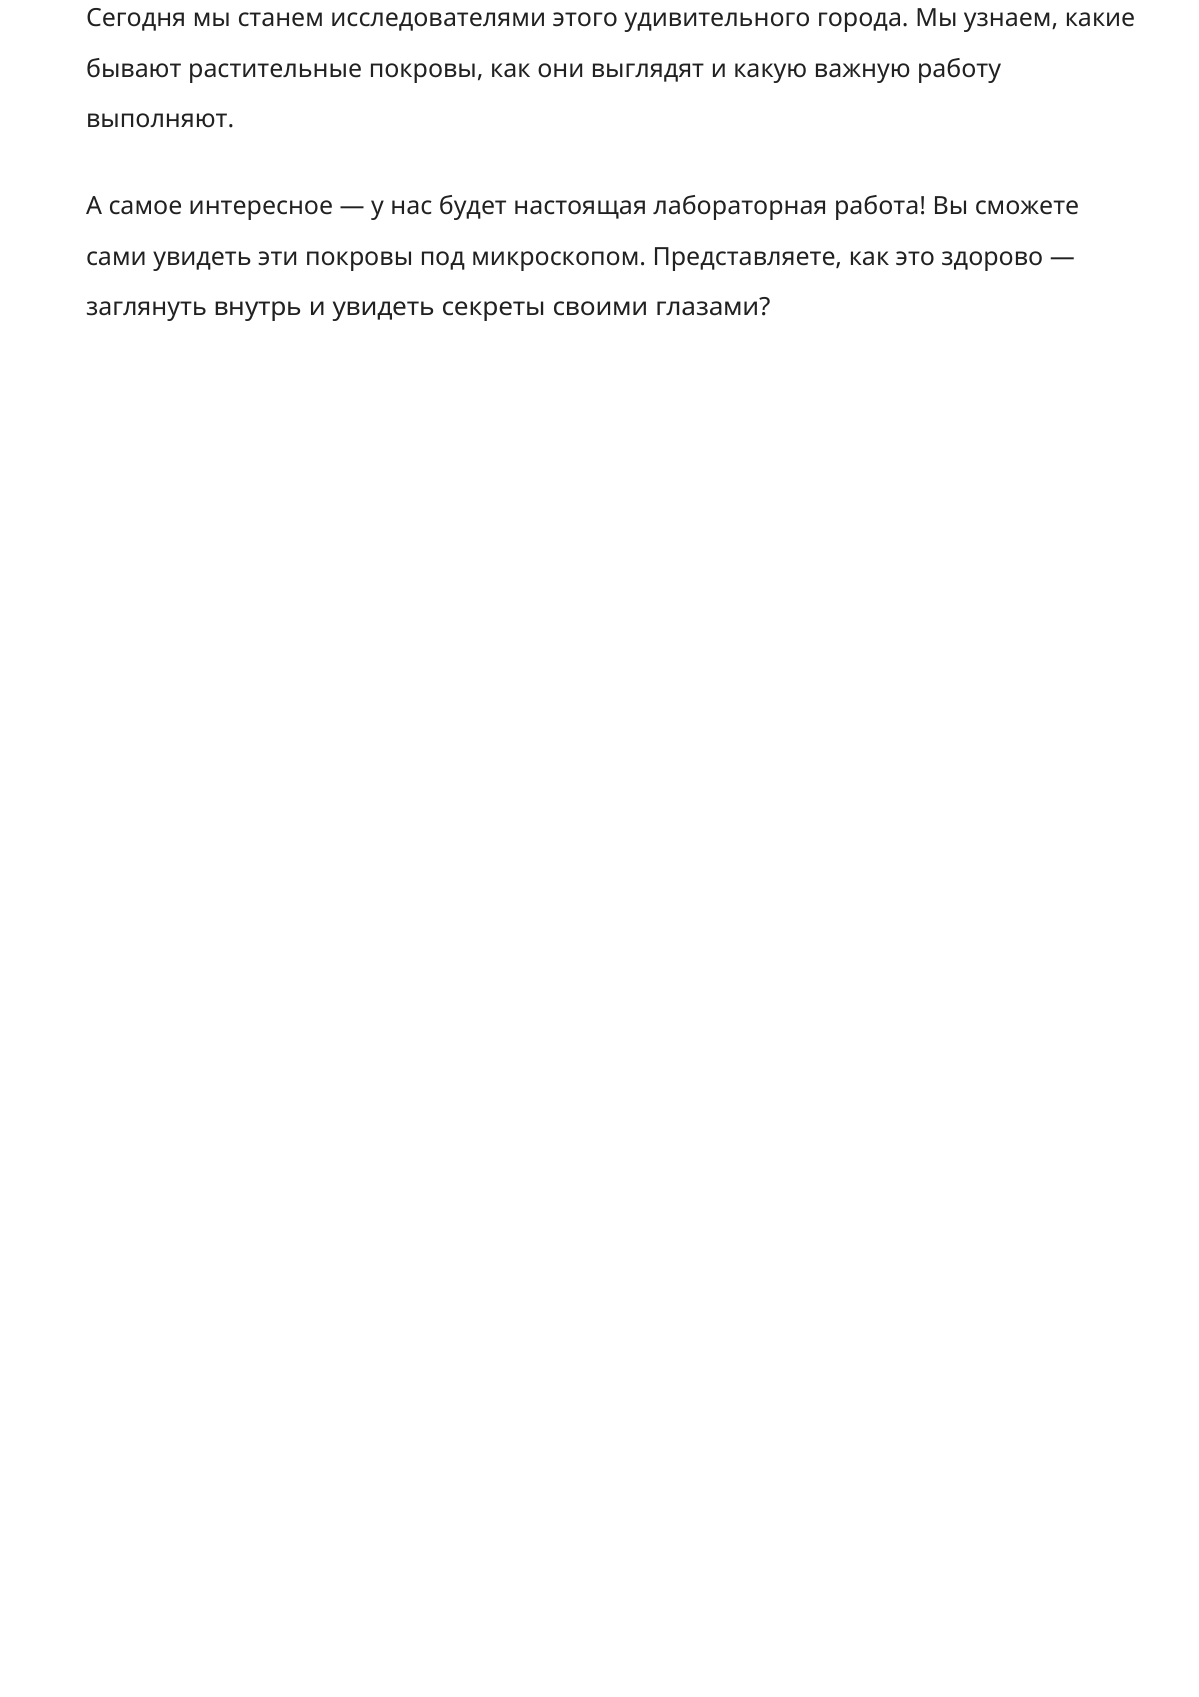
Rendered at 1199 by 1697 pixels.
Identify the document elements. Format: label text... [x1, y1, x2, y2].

text Сегодня мы станем исследователями этого удивительного города. Мы узнаем, какие бывают растительные покровы, как они выглядят и какую важную работу выполняют. [86, 0, 1146, 135]
text А самое интересное — у нас будет настоящая лабораторная работа! Вы сможете сами увидеть эти покровы под микроскопом. Представляете, как это здорово — заглянуть внутрь и увидеть секреты своими глазами? [86, 188, 1146, 323]
